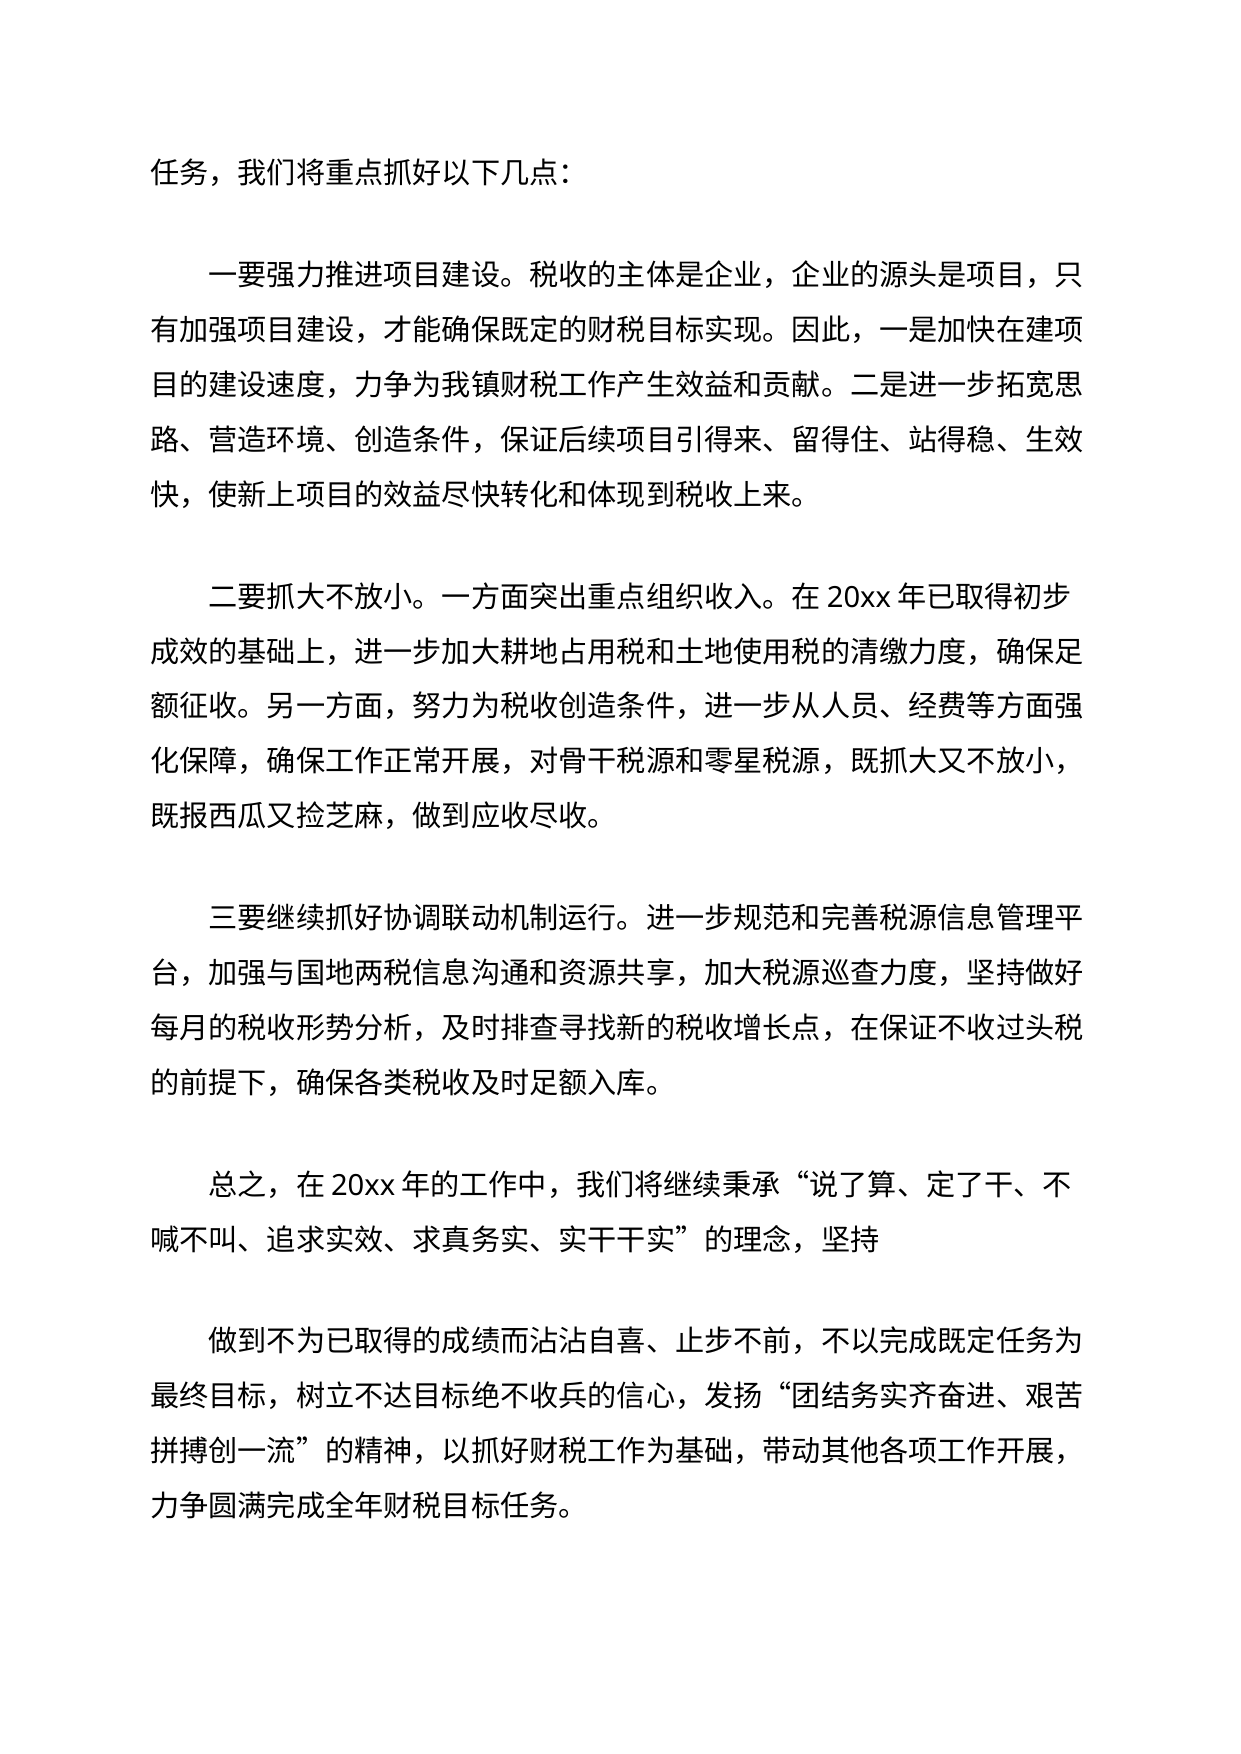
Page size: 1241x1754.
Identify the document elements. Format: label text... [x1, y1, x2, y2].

text 三要继续抓好协调联动机制运行。进一步规范和完善税源信息管理平台，加强与国地两税信息沟通和资源共享，加大税源巡查力度，坚持做好每月的税收形势分析，及时排查寻找新的税收增长点，在保证不收过头税的前提下，确保各类税收及时足额入库。 [150, 894, 1090, 1102]
text 一要强力推进项目建设。税收的主体是企业，企业的源头是项目，只有加强项目建设，才能确保既定的财税目标实现。因此，一是加快在建项目的建设速度，力争为我镇财税工作产生效益和贡献。二是进一步拓宽思路、营造环境、创造条件，保证后续项目引得来、留得住、站得稳、生效快，使新上项目的效益尽快转化和体现到税收上来。 [150, 252, 1090, 514]
text 二要抓大不放小。一方面突出重点组织收入。在20xx年已取得初步成效的基础上，进一步加大耕地占用税和土地使用税的清缴力度，确保足额征收。另一方面，努力为税收创造条件，进一步从人员、经费等方面强化保障，确保工作正常开展，对骨干税源和零星税源，既抓大又不放小，既报西瓜又捡芝麻，做到应收尽收。 [150, 573, 1090, 835]
text 做到不为已取得的成绩而沾沾自喜、止步不前，不以完成既定任务为最终目标，树立不达目标绝不收兵的信心，发扬“团结务实齐奋进、艰苦拼搏创一流”的精神，以抓好财税工作为基础，带动其他各项工作开展，力争圆满完成全年财税目标任务。 [150, 1318, 1090, 1525]
text 总之，在20xx年的工作中，我们将继续秉承“说了算、定了干、不喊不叫、追求实效、求真务实、实干干实”的理念，坚持 [150, 1161, 1090, 1258]
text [150, 150, 1090, 192]
